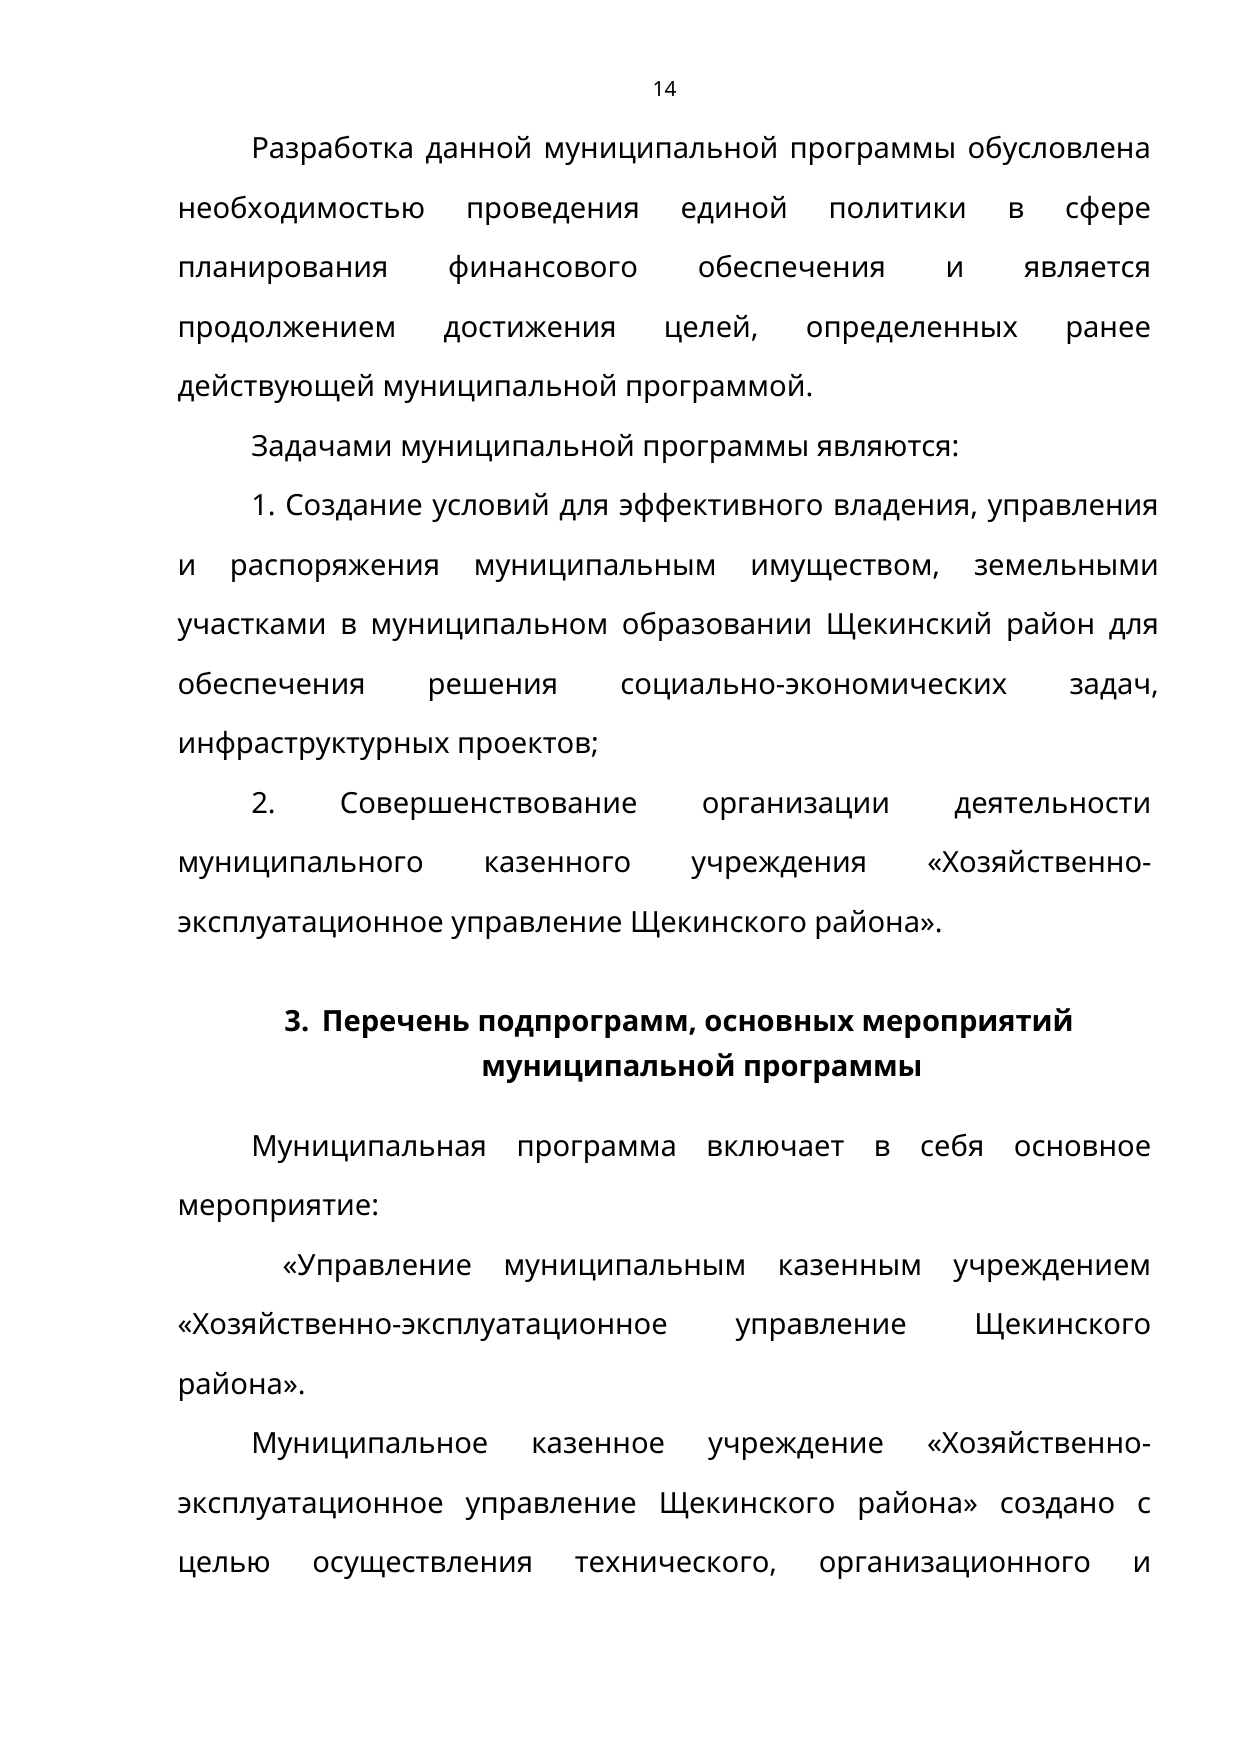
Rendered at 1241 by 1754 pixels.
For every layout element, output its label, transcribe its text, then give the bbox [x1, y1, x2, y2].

text Задачами муниципальной программы являются: [177, 425, 1152, 465]
text 1. Создание условий для эффективного владения, управления и распоряжения муниципальным имуществом, земельными участками в муниципальном образовании Щекинский район для обеспечения решения социально-экономических задач, инфраструктурных проектов; [177, 484, 1159, 762]
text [177, 1422, 1152, 1581]
text Разработка данной муниципальной программы обусловлена необходимостью проведения единой политики в сфере планирования финансового обеспечения и является продолжением достижения целей, определенных ранее действующей муниципальной программой. [177, 128, 1152, 405]
text муниципальной программы [252, 1046, 1152, 1085]
text Муниципальная программа включает в себя основное мероприятие: [177, 1125, 1152, 1224]
list Перечень подпрограмм, основных мероприятий [207, 1000, 1152, 1040]
text 2. Совершенствование организации деятельности муниципального казенного учреждения «Хозяйственно-эксплуатационное управление Щекинского района». [177, 782, 1152, 941]
text «Управление муниципальным казенным учреждением «Хозяйственно-эксплуатационное управление Щекинского района». [177, 1244, 1152, 1403]
